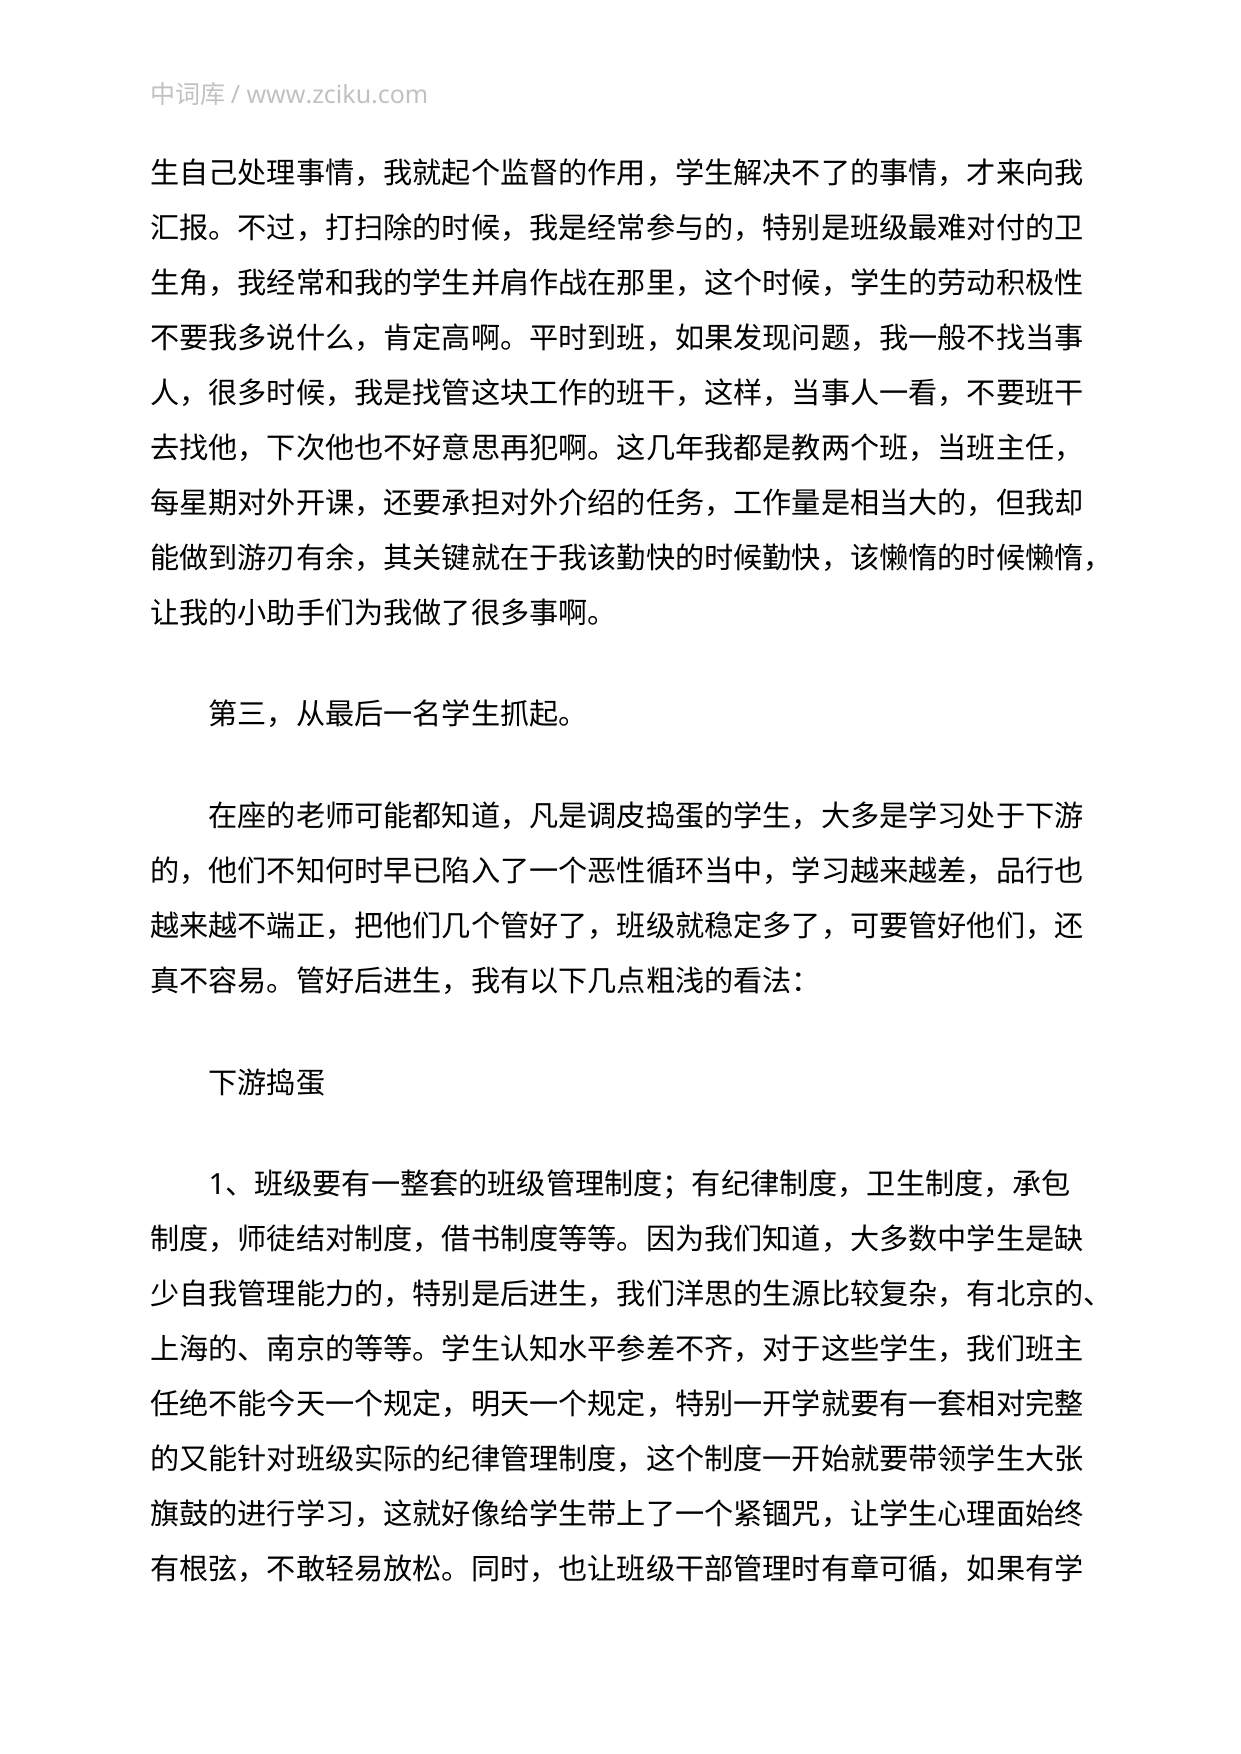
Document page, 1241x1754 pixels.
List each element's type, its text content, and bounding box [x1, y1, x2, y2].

text 在座的老师可能都知道，凡是调皮捣蛋的学生，大多是学习处于下游的，他们不知何时早已陷入了一个恶性循环当中，学习越来越差，品行也越来越不端正，把他们几个管好了，班级就稳定多了，可要管好他们，还真不容易。管好后进生，我有以下几点粗浅的看法： [150, 793, 1090, 1000]
text 第三，从最后一名学生抓起。 [150, 691, 1090, 733]
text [150, 150, 1090, 631]
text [150, 1161, 1090, 1588]
text 下游捣蛋 [150, 1059, 1090, 1101]
